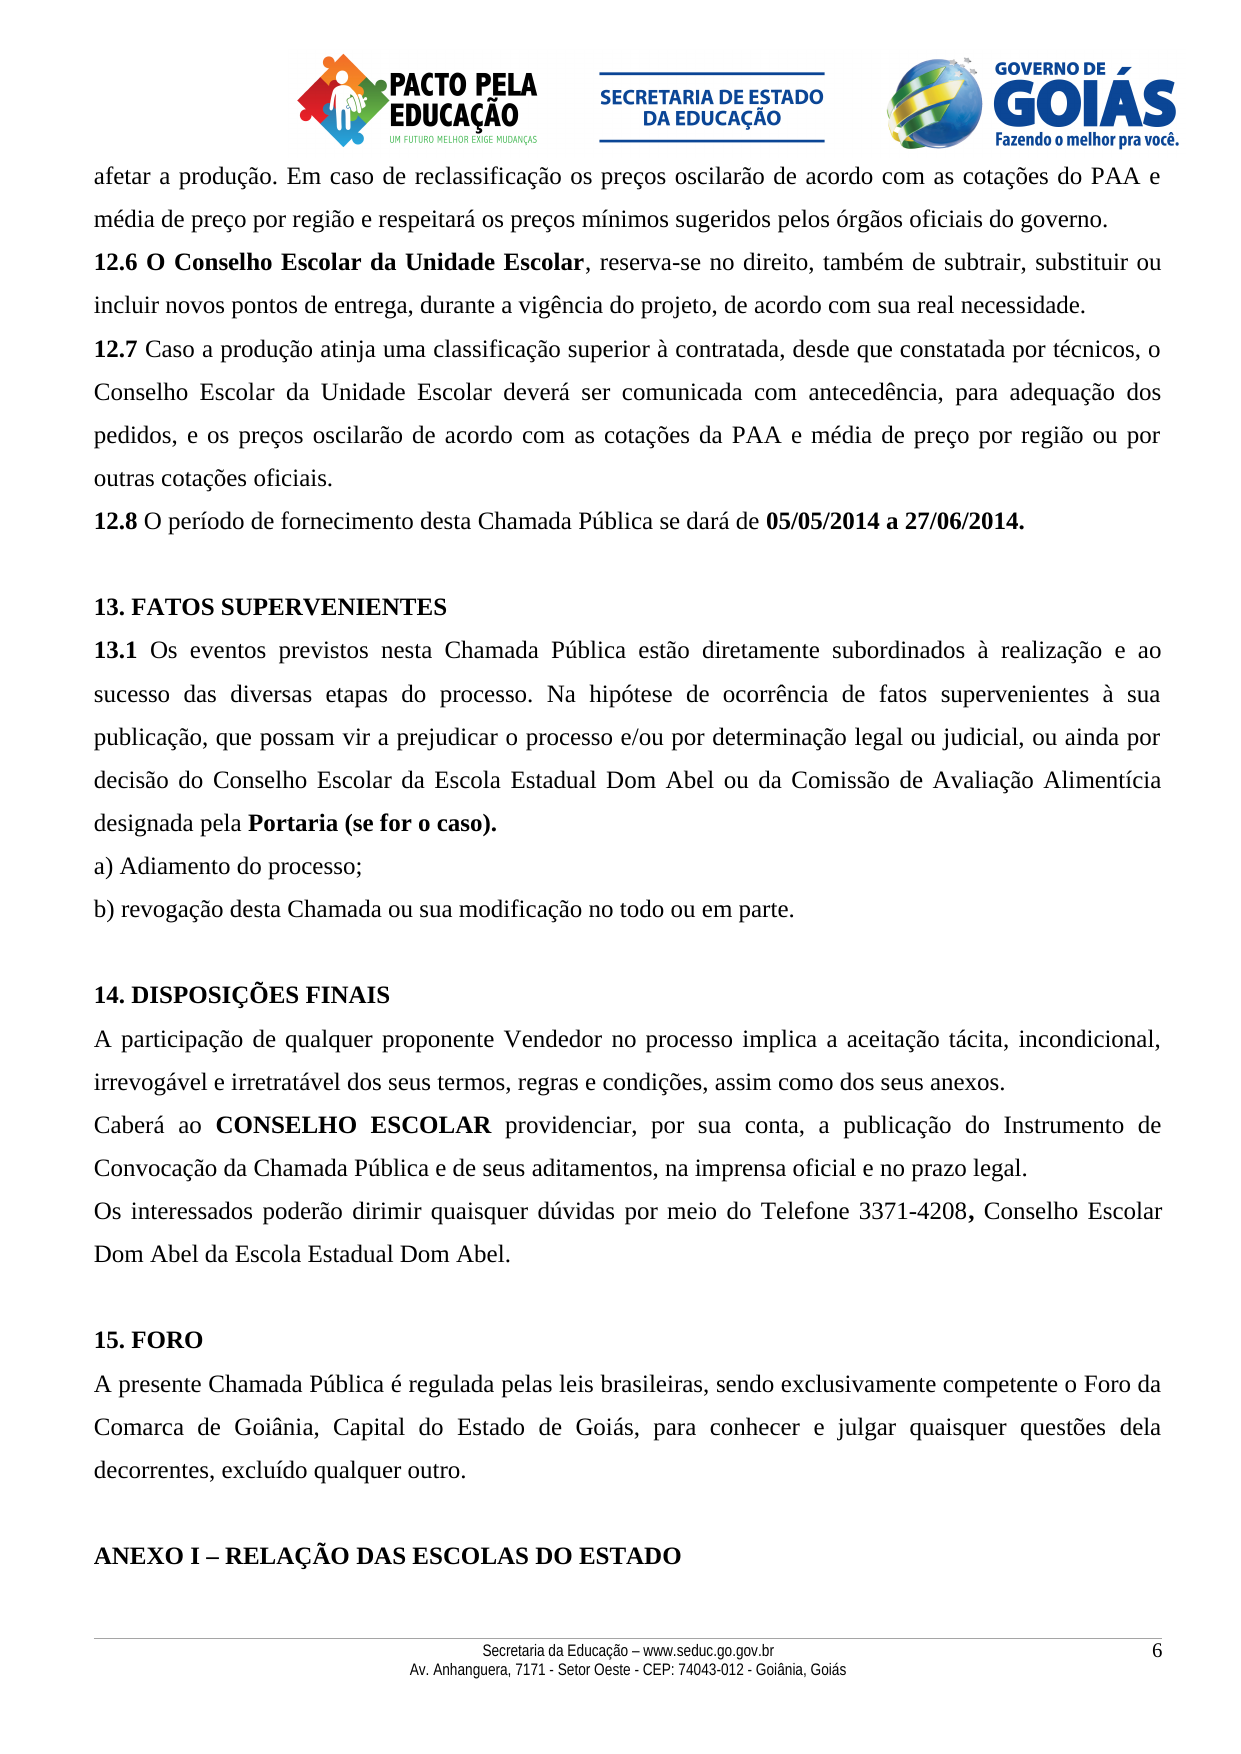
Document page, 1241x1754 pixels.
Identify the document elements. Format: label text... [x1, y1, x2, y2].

text Os interessados poderão dirimir quaisquer dúvidas por meio do Telefone 3371-4208, Conselho Escolar Dom Abel da Escola Estadual Dom Abel. [94, 1196, 1162, 1268]
text Caberá ao CONSELHO ESCOLAR providenciar, por sua conta, a publicação do Instrumento de Convocação da Chamada Pública e de seus aditamentos, na imprensa oficial e no prazo legal. [94, 1110, 1162, 1182]
text 14. DISPOSIÇÕES FINAIS [94, 981, 1162, 1009]
text b) revogação desta Chamada ou sua modificação no todo ou em parte. [94, 894, 1162, 923]
text A participação de qualquer proponente Vendedor no processo implica a aceitação tácita, incondicional, irrevogável e irretratável dos seus termos, regras e condições, assim como dos seus anexos. [94, 1024, 1162, 1096]
text 12.6 O Conselho Escolar da Unidade Escolar, reserva-se no direito, também de subtrair, substituir ou incluir novos pontos de entrega, durante a vigência do projeto, de acordo com sua real necessidade. [94, 247, 1162, 319]
picture [288, 49, 1186, 158]
text 13. FATOS SUPERVENIENTES [94, 592, 1162, 621]
text a) Adiamento do processo; [94, 851, 1162, 880]
text A presente Chamada Pública é regulada pelas leis brasileiras, sendo exclusivamente competente o Foro da Comarca de Goiânia, Capital do Estado de Goiás, para conhecer e julgar quaisquer questões dela decorrentes, excluído qualquer outro. [94, 1369, 1162, 1484]
text 12.8 O período de fornecimento desta Chamada Pública se dará de 05/05/2014 a 27/06/2014. [94, 506, 1162, 535]
text 13.1 Os eventos previstos nesta Chamada Pública estão diretamente subordinados à realização e ao sucesso das diversas etapas do processo. Na hipótese de ocorrência de fatos supervenientes à sua publicação, que possam vir a prejudicar o processo e/ou por determinação legal ou judicial, ou ainda por decisão do Conselho Escolar da Escola Estadual Dom Abel ou da Comissão de Avaliação Alimentícia designada pela Portaria (se for o caso). [94, 636, 1162, 837]
text ANEXO I – RELAÇÃO DAS ESCOLAS DO ESTADO [94, 1541, 1162, 1570]
text 12.7 Caso a produção atinja uma classificação superior à contratada, desde que constatada por técnicos, o Conselho Escolar da Unidade Escolar deverá ser comunicada com antecedência, para adequação dos pedidos, e os preços oscilarão de acordo com as cotações da PAA e média de preço por região ou por outras cotações oficiais. [94, 334, 1162, 492]
text 15. FORO [94, 1326, 1162, 1354]
